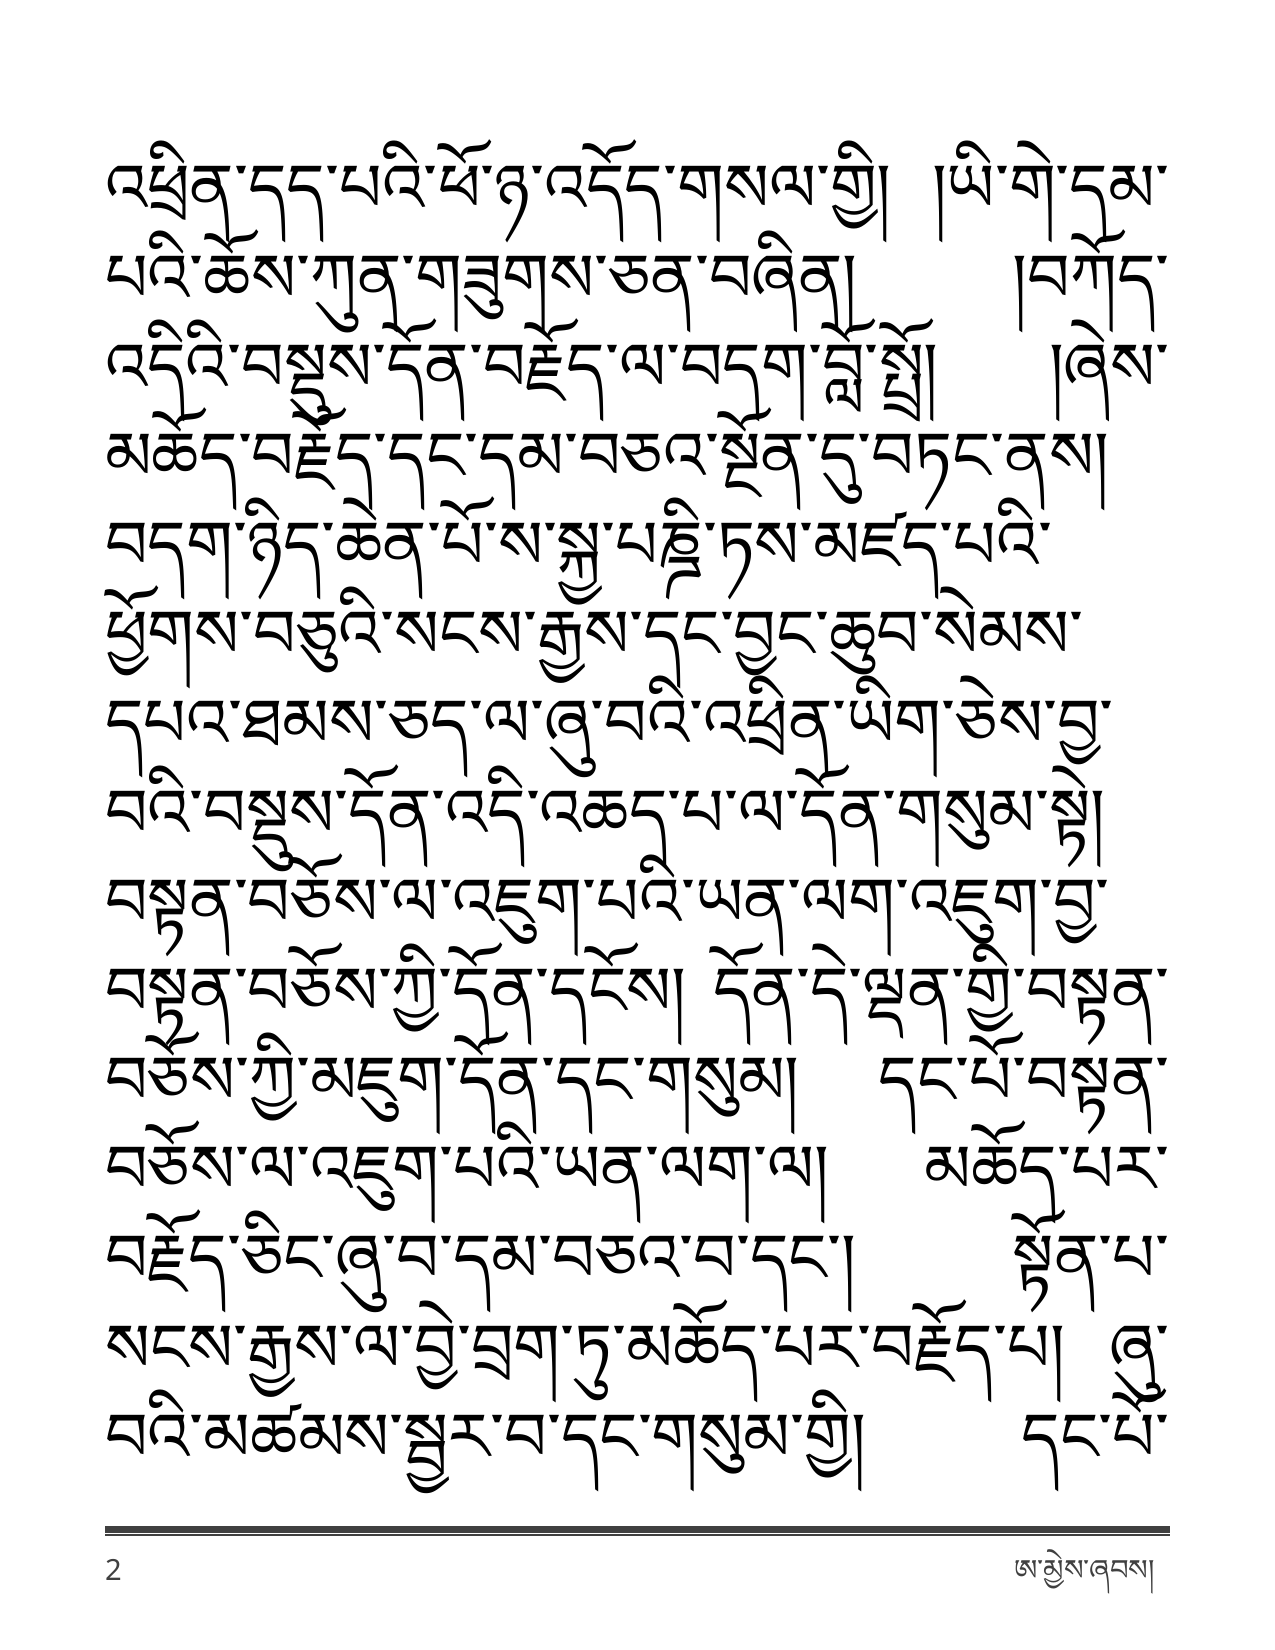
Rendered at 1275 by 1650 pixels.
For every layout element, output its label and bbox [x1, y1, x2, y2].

text [105, 150, 1170, 1476]
